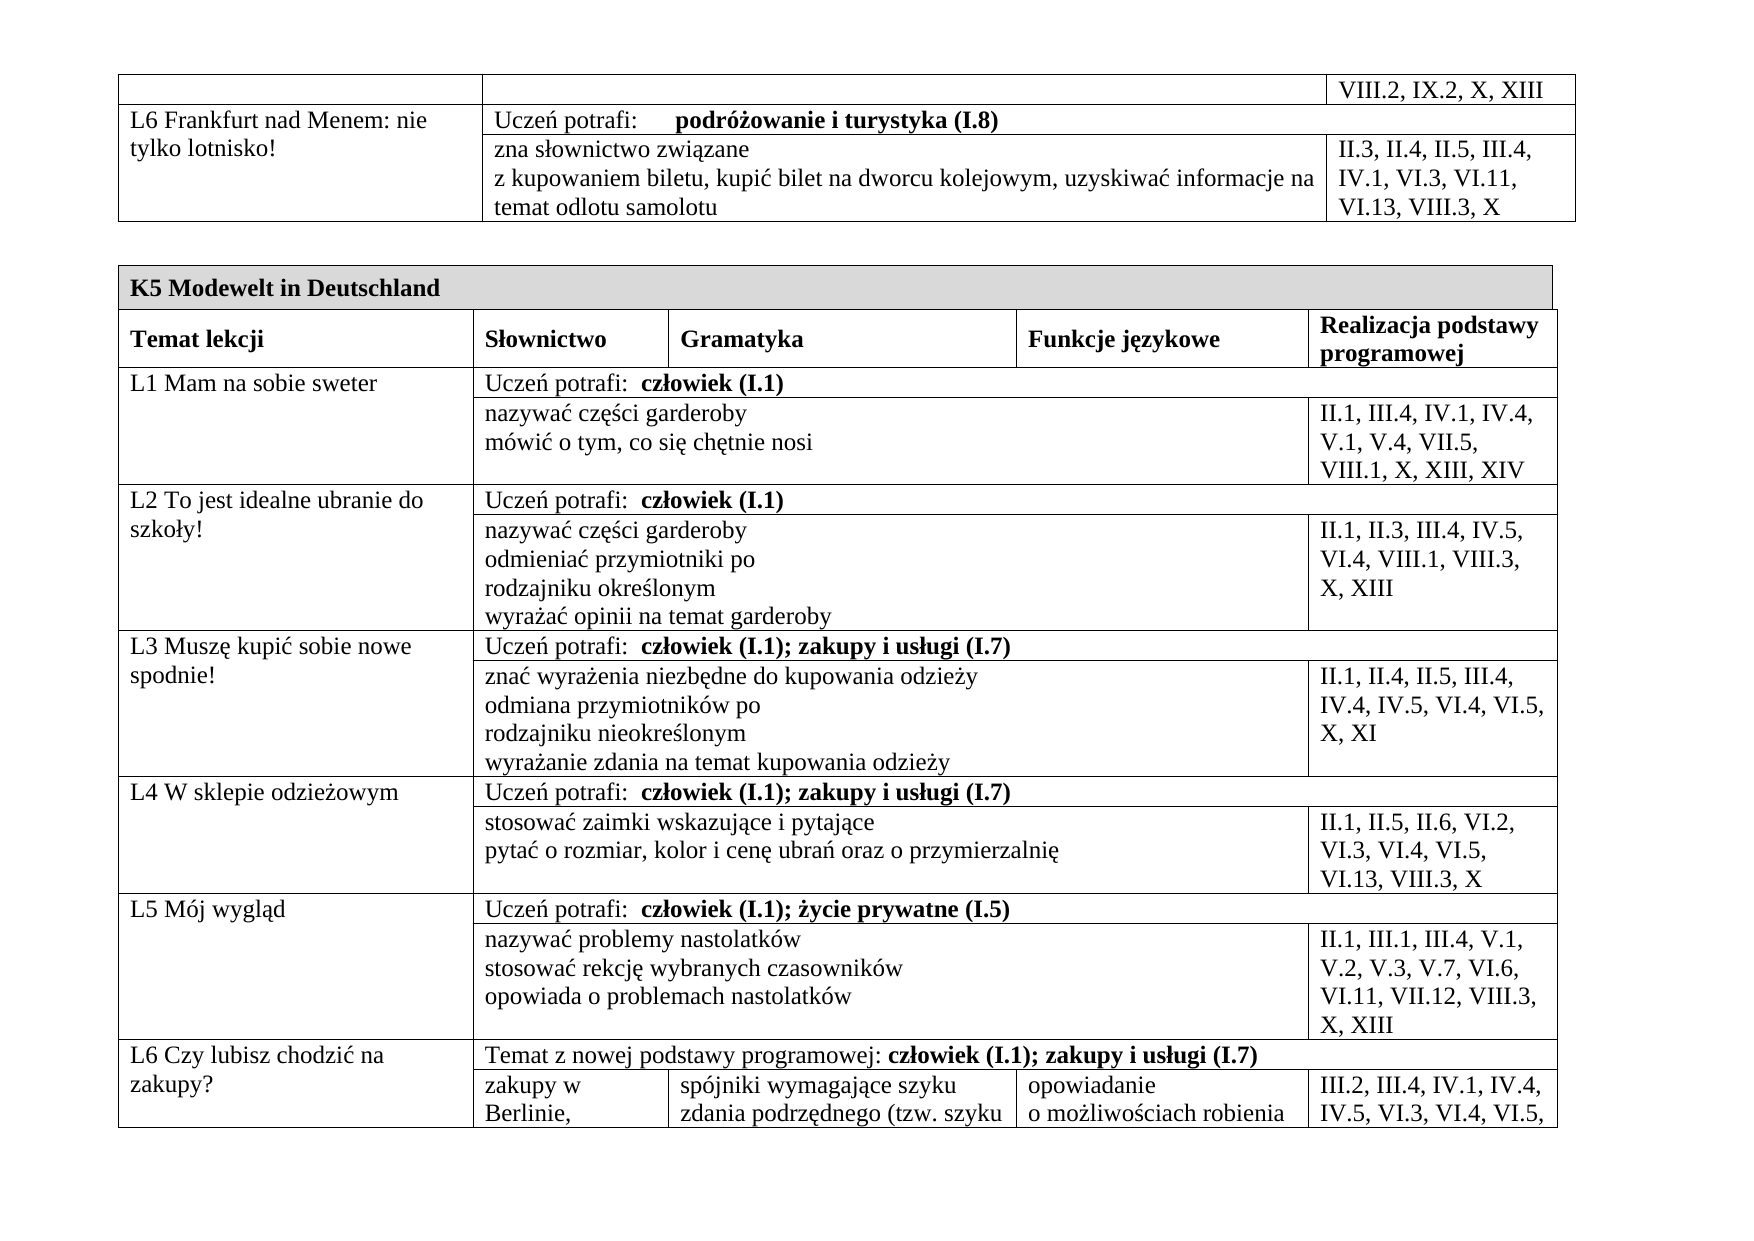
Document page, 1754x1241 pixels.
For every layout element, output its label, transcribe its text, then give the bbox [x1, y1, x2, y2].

table_cell nazywać części garderoby mówić o tym, co się chętnie nosi [474, 398, 1308, 484]
table_cell II.1, III.4, IV.1, IV.4, V.1, V.4, VII.5, VIII.1, X, XIII, XIV [1309, 398, 1557, 484]
table_cell Temat z nowej podstawy programowej: człowiek (I.1); zakupy i usługi (I.7) [474, 1040, 1557, 1069]
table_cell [1309, 1070, 1557, 1127]
table_cell znać wyrażenia niezbędne do kupowania odzieży odmiana przymiotników po rodzajniku nieokreślonym wyrażanie zdania na temat kupowania odzieży [474, 661, 1308, 776]
table_cell II.3, II.4, II.5, III.4, IV.1, VI.3, VI.11, VI.13, VIII.3, X [1327, 135, 1575, 221]
table_cell L3 Muszę kupić sobie nowe spodnie! [119, 631, 473, 776]
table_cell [669, 1070, 1016, 1127]
table_cell L5 Mój wygląd [119, 894, 473, 1039]
table_cell Uczeń potrafi: człowiek (I.1); zakupy i usługi (I.7) [474, 777, 1557, 806]
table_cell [483, 105, 1575, 133]
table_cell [1327, 75, 1575, 104]
table_cell Gramatyka [669, 310, 1016, 367]
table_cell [1017, 1070, 1308, 1127]
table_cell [474, 1070, 668, 1127]
table_cell L6 Frankfurt nad Menem: nie tylko lotnisko! [119, 105, 482, 221]
table_cell II.1, II.5, II.6, VI.2, VI.3, VI.4, VI.5, VI.13, VIII.3, X [1309, 807, 1557, 893]
table_cell II.1, III.1, III.4, V.1, V.2, V.3, V.7, VI.6, VI.11, VII.12, VIII.3, X, XIII [1309, 924, 1557, 1039]
table_cell Uczeń potrafi: człowiek (I.1); życie prywatne (I.5) [474, 894, 1557, 923]
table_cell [483, 75, 1326, 104]
table_cell nazywać problemy nastolatków stosować rekcję wybranych czasowników opowiada o problemach nastolatków [474, 924, 1308, 1039]
table_cell nazywać części garderoby odmieniać przymiotniki po rodzajniku określonym wyrażać opinii na temat garderoby [474, 515, 1308, 630]
table_header K5 Modewelt in Deutschland [119, 266, 1552, 309]
table_cell stosować zaimki wskazujące i pytające pytać o rozmiar, kolor i cenę ubrań oraz o przymierzalnię [474, 807, 1308, 893]
table_cell L4 W sklepie odzieżowym [119, 777, 473, 893]
table_cell zna słownictwo związane z kupowaniem biletu, kupić bilet na dworcu kolejowym, uzyskiwać informacje na temat odlotu samolotu [483, 135, 1326, 221]
table_cell Realizacja podstawy programowej [1309, 310, 1557, 367]
table_cell Słownictwo [474, 310, 668, 367]
table_header [1553, 265, 1558, 309]
table_cell Uczeń potrafi: człowiek (I.1); zakupy i usługi (I.7) [474, 631, 1557, 660]
table_cell Uczeń potrafi: człowiek (I.1) [474, 368, 1557, 397]
table_cell II.1, II.4, II.5, III.4, IV.4, IV.5, VI.4, VI.5, X, XI [1309, 661, 1557, 776]
table_cell Funkcje językowe [1017, 310, 1308, 367]
table_cell L1 Mam na sobie sweter [119, 368, 473, 484]
table_cell L6 Czy lubisz chodzić na zakupy? [119, 1040, 473, 1127]
table_cell Uczeń potrafi: człowiek (I.1) [474, 485, 1557, 514]
table_cell L2 To jest idealne ubranie do szkoły! [119, 485, 473, 630]
table_cell Temat lekcji [119, 310, 473, 367]
table_cell II.1, II.3, III.4, IV.5, VI.4, VIII.1, VIII.3, X, XIII [1309, 515, 1557, 630]
